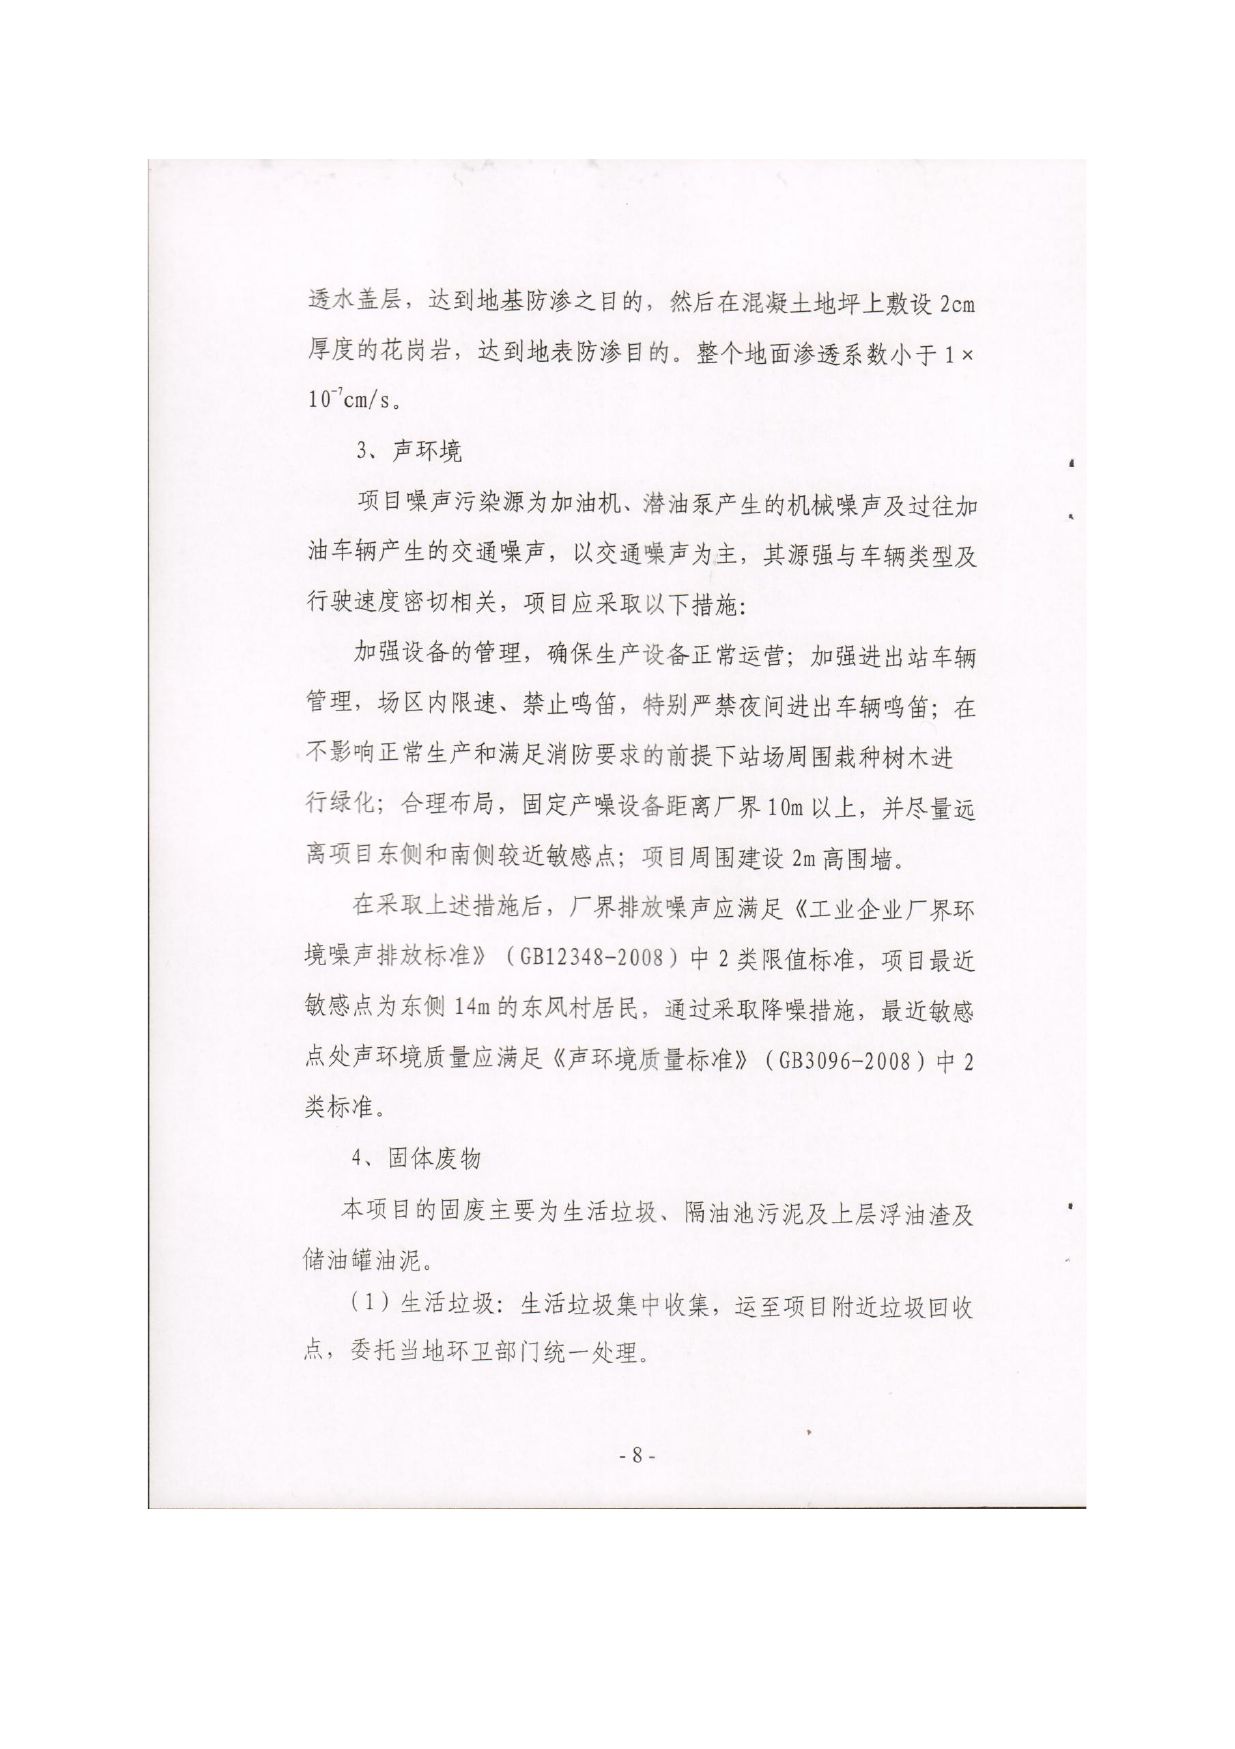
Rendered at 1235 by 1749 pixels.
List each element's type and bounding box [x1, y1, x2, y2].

picture [147, 159, 1087, 1509]
